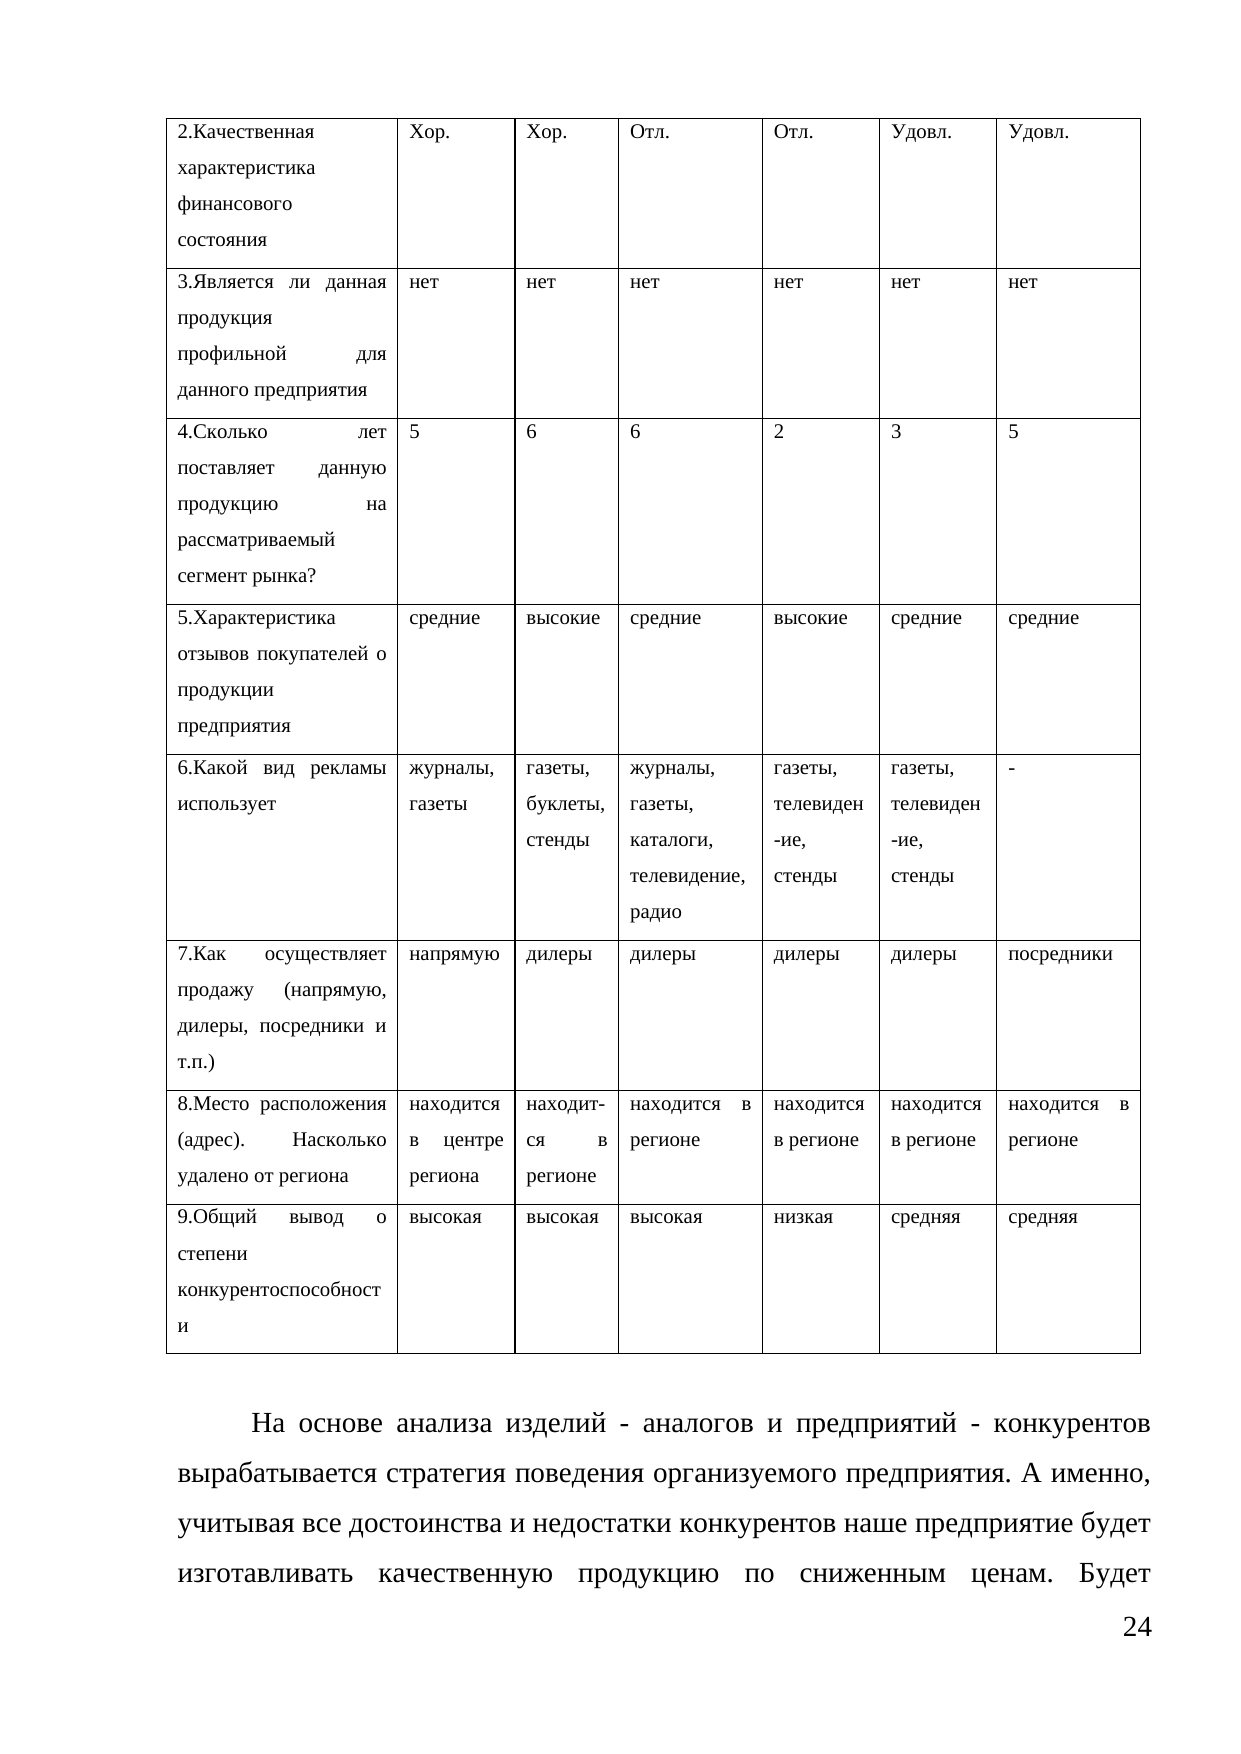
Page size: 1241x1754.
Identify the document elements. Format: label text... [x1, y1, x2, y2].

table_cell находится в регионе [763, 1091, 879, 1203]
table_cell газеты, телевиден-ие, стенды [880, 755, 996, 940]
table_cell находится в регионе [619, 1091, 762, 1203]
table_cell Хор. [516, 119, 618, 268]
table_cell низкая [763, 1205, 879, 1353]
table_cell высокие [516, 605, 618, 754]
table_cell 5 [398, 419, 514, 604]
table_cell дилеры [516, 941, 618, 1089]
table_cell нет [516, 269, 618, 418]
table_cell посредники [997, 941, 1140, 1089]
table_cell 7.Как осуществляет продажу (напрямую, дилеры, посредники и т.п.) [167, 941, 397, 1089]
table_cell 2.Качественная характеристика финансового состояния [167, 119, 397, 268]
table_cell напрямую [398, 941, 514, 1089]
table_cell средние [398, 605, 514, 754]
table_cell Удовл. [880, 119, 996, 268]
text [177, 1405, 1152, 1589]
table_cell высокая [516, 1205, 618, 1353]
table_cell 2 [763, 419, 879, 604]
table_cell 3 [880, 419, 996, 604]
table_cell нет [398, 269, 514, 418]
table_cell нет [619, 269, 762, 418]
table_cell средняя [880, 1205, 996, 1353]
table_cell 5.Характеристика отзывов покупателей о продукции предприятия [167, 605, 397, 754]
table_cell Отл. [763, 119, 879, 268]
table_cell средние [619, 605, 762, 754]
table_cell газеты, телевиден-ие, стенды [763, 755, 879, 940]
table_cell средние [880, 605, 996, 754]
table_cell высокие [763, 605, 879, 754]
table_cell нет [997, 269, 1140, 418]
table_cell находит-ся в регионе [516, 1091, 618, 1203]
table_cell нет [880, 269, 996, 418]
table_cell газеты, буклеты, стенды [516, 755, 618, 940]
table_cell - [997, 755, 1140, 940]
table_cell 6 [516, 419, 618, 604]
table_cell 6.Какой вид рекламы использует [167, 755, 397, 940]
table_cell дилеры [619, 941, 762, 1089]
table_cell Хор. [398, 119, 514, 268]
table_cell Удовл. [997, 119, 1140, 268]
table_cell 9.Общий вывод о степени конкурентоспособности [167, 1205, 397, 1353]
table_cell Отл. [619, 119, 762, 268]
table_cell средние [997, 605, 1140, 754]
table_cell находится в регионе [997, 1091, 1140, 1203]
table_cell 4.Сколько лет поставляет данную продукцию на рассматриваемый сегмент рынка? [167, 419, 397, 604]
table_cell журналы, газеты [398, 755, 514, 940]
table_cell журналы, газеты, каталоги, телевидение, радио [619, 755, 762, 940]
table_cell высокая [398, 1205, 514, 1353]
table_cell дилеры [763, 941, 879, 1089]
table_cell дилеры [880, 941, 996, 1089]
table_cell 8.Место расположения (адрес). Насколько удалено от региона [167, 1091, 397, 1203]
table_cell средняя [997, 1205, 1140, 1353]
table_cell находится в центре региона [398, 1091, 514, 1203]
table_cell 3.Является ли данная продукция профильной для данного предприятия [167, 269, 397, 418]
table_cell 6 [619, 419, 762, 604]
table_cell высокая [619, 1205, 762, 1353]
table_cell 5 [997, 419, 1140, 604]
table_cell находится в регионе [880, 1091, 996, 1203]
table_cell нет [763, 269, 879, 418]
